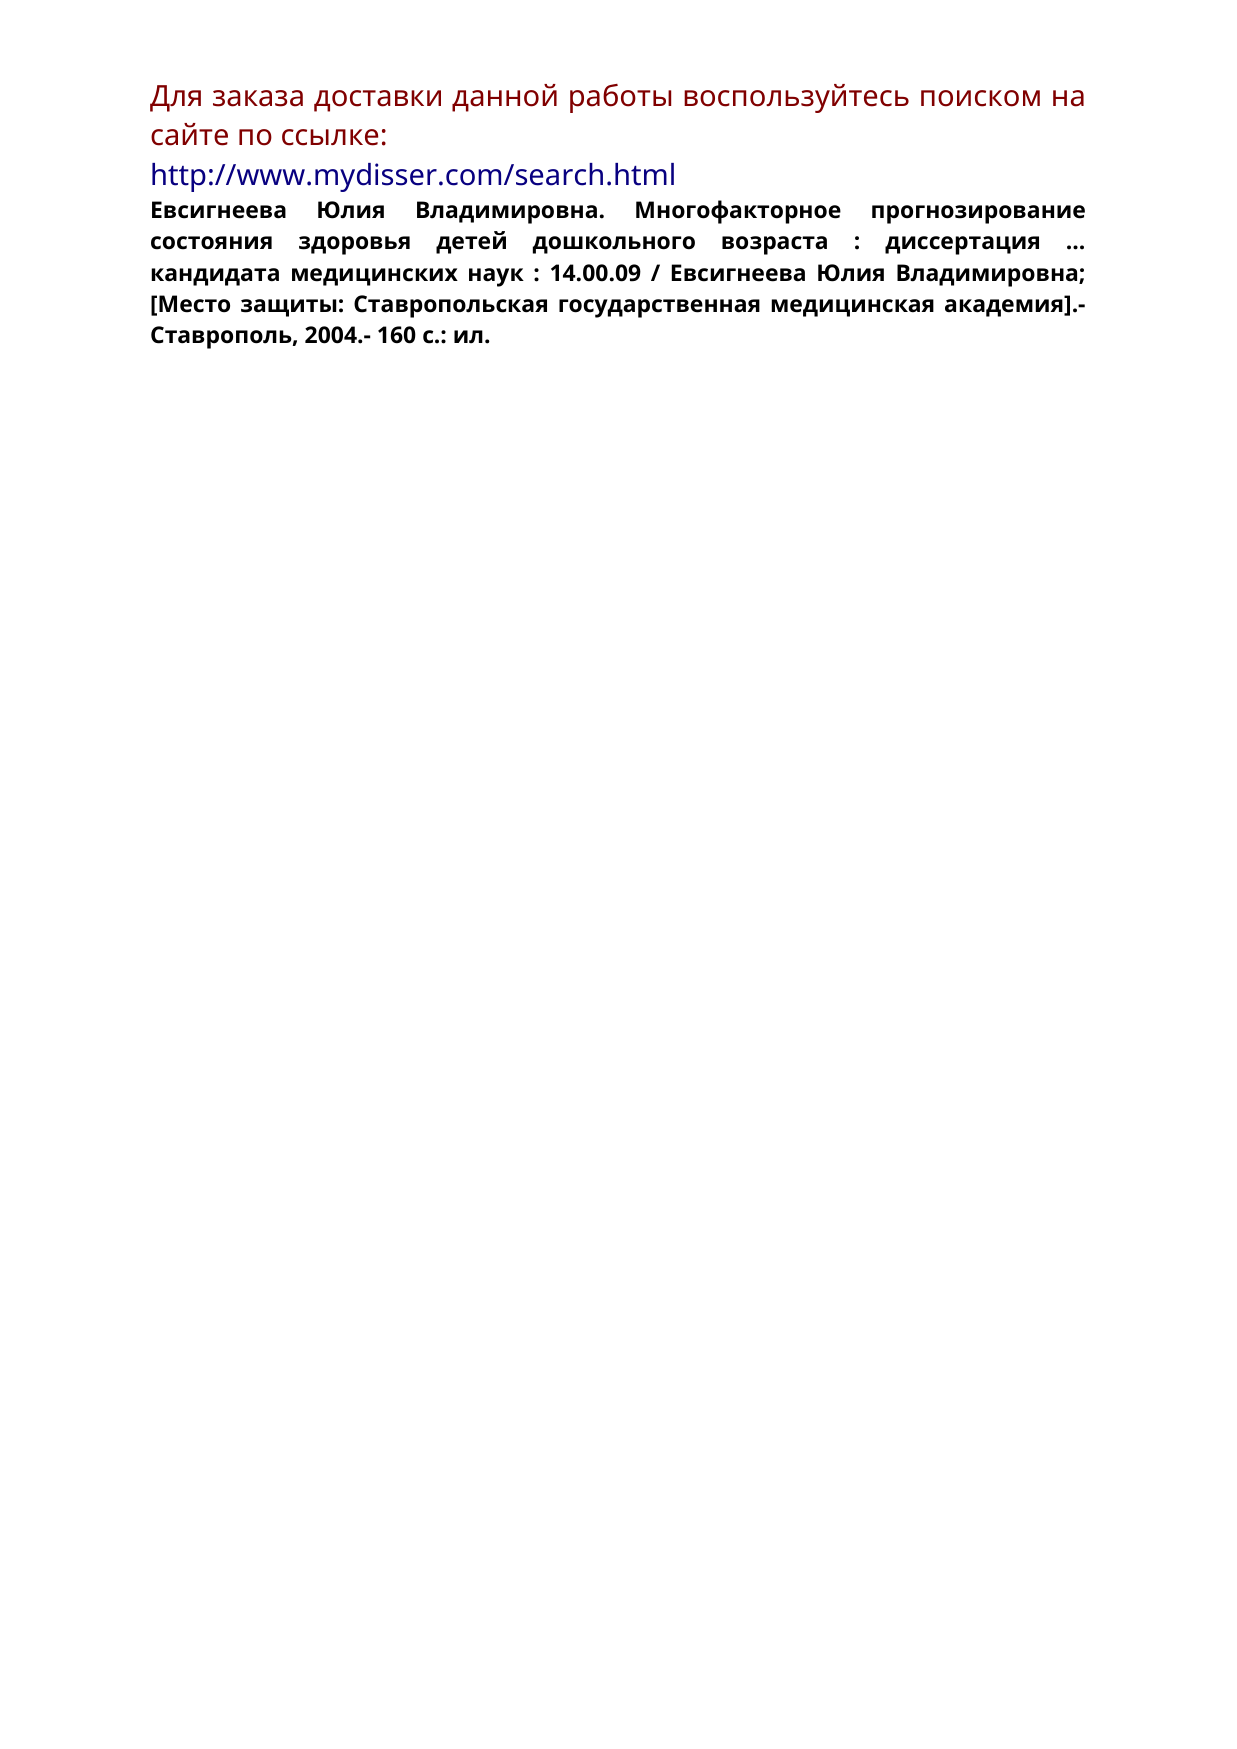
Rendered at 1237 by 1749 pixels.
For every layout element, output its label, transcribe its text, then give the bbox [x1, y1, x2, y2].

text Евсигнеева Юлия Владимировна. Многофакторное прогнозирование состояния здоровья детей дошкольного возраста : диссертация ... кандидата медицинских наук : 14.00.09 / Евсигнеева Юлия Владимировна; [Место защиты: Ставропольская государственная медицинская академия].- Ставрополь, 2004.- 160 с.: ил. [150, 194, 1086, 350]
